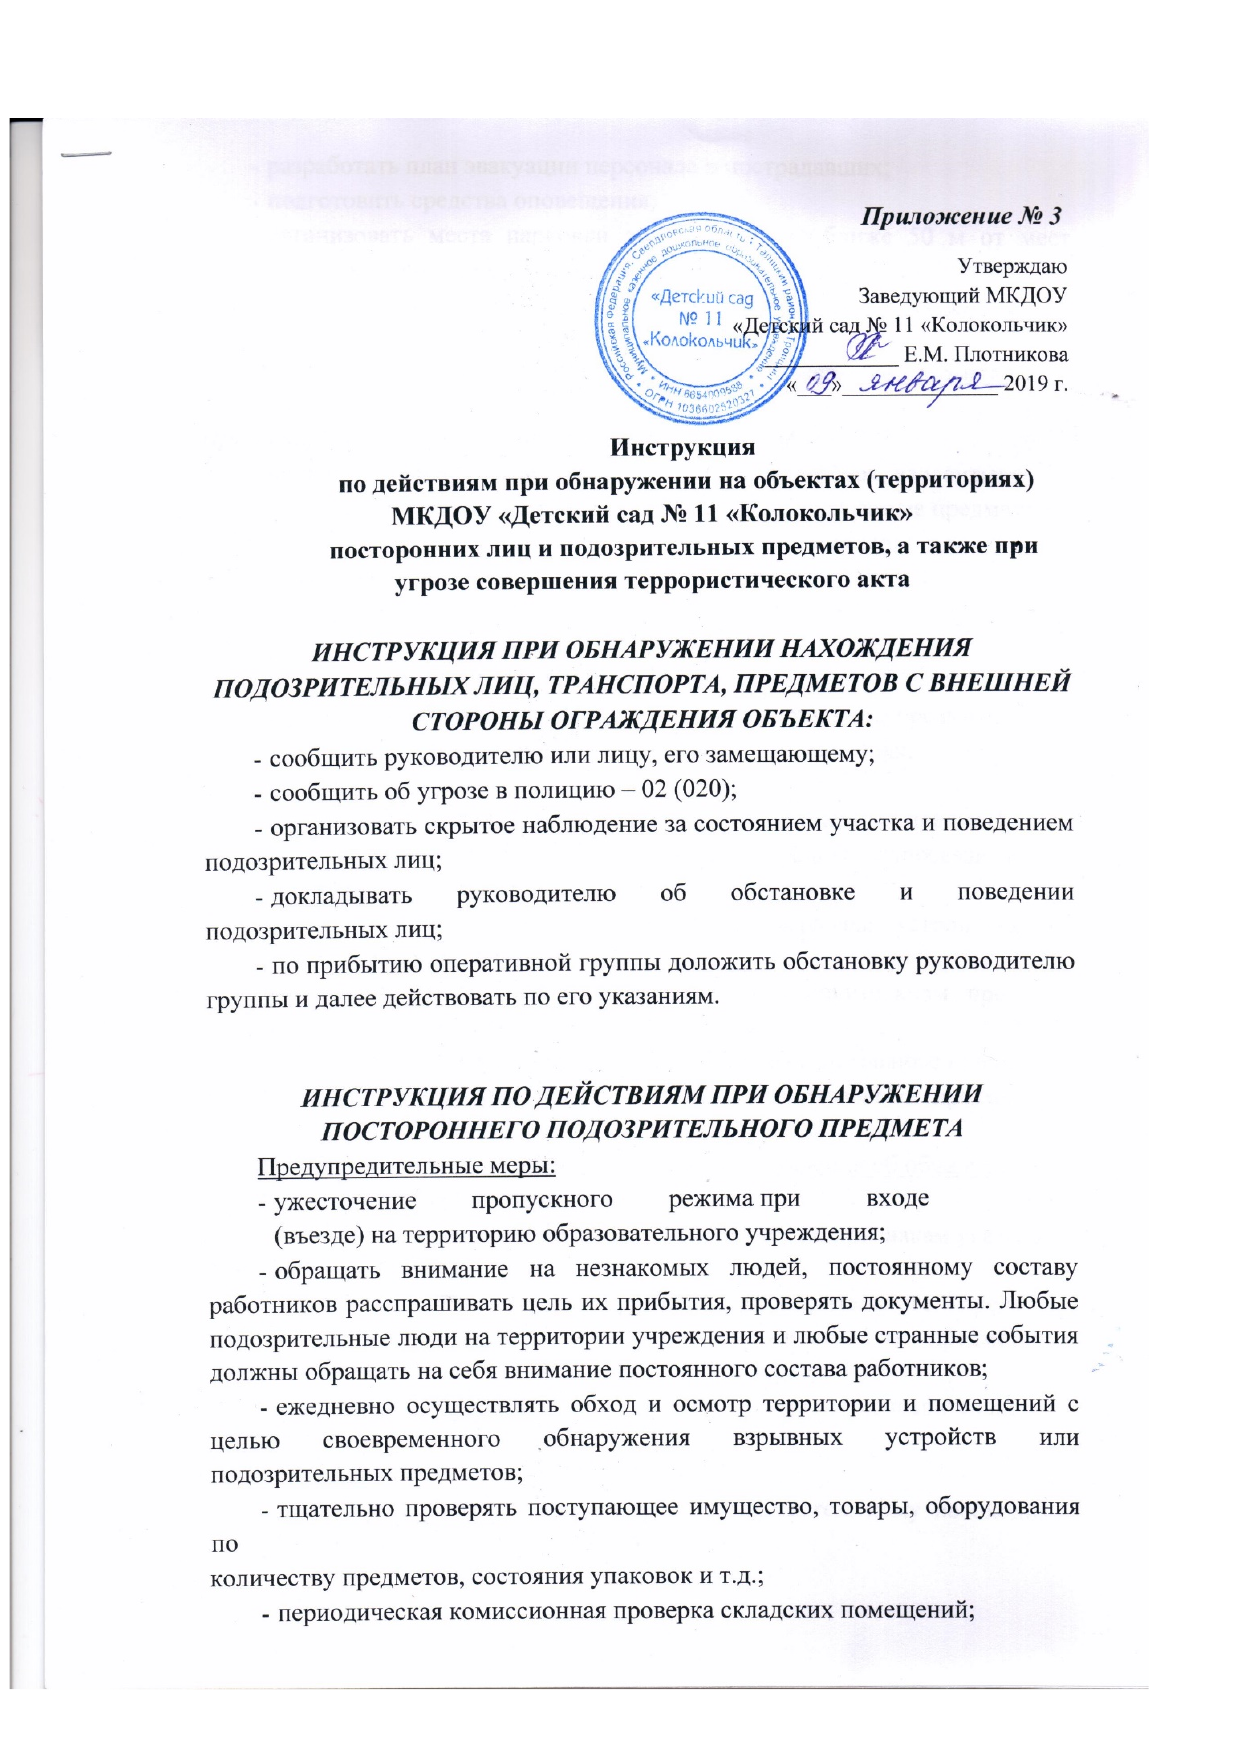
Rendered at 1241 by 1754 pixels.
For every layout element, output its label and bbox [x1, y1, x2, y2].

picture [7, 118, 1147, 1684]
